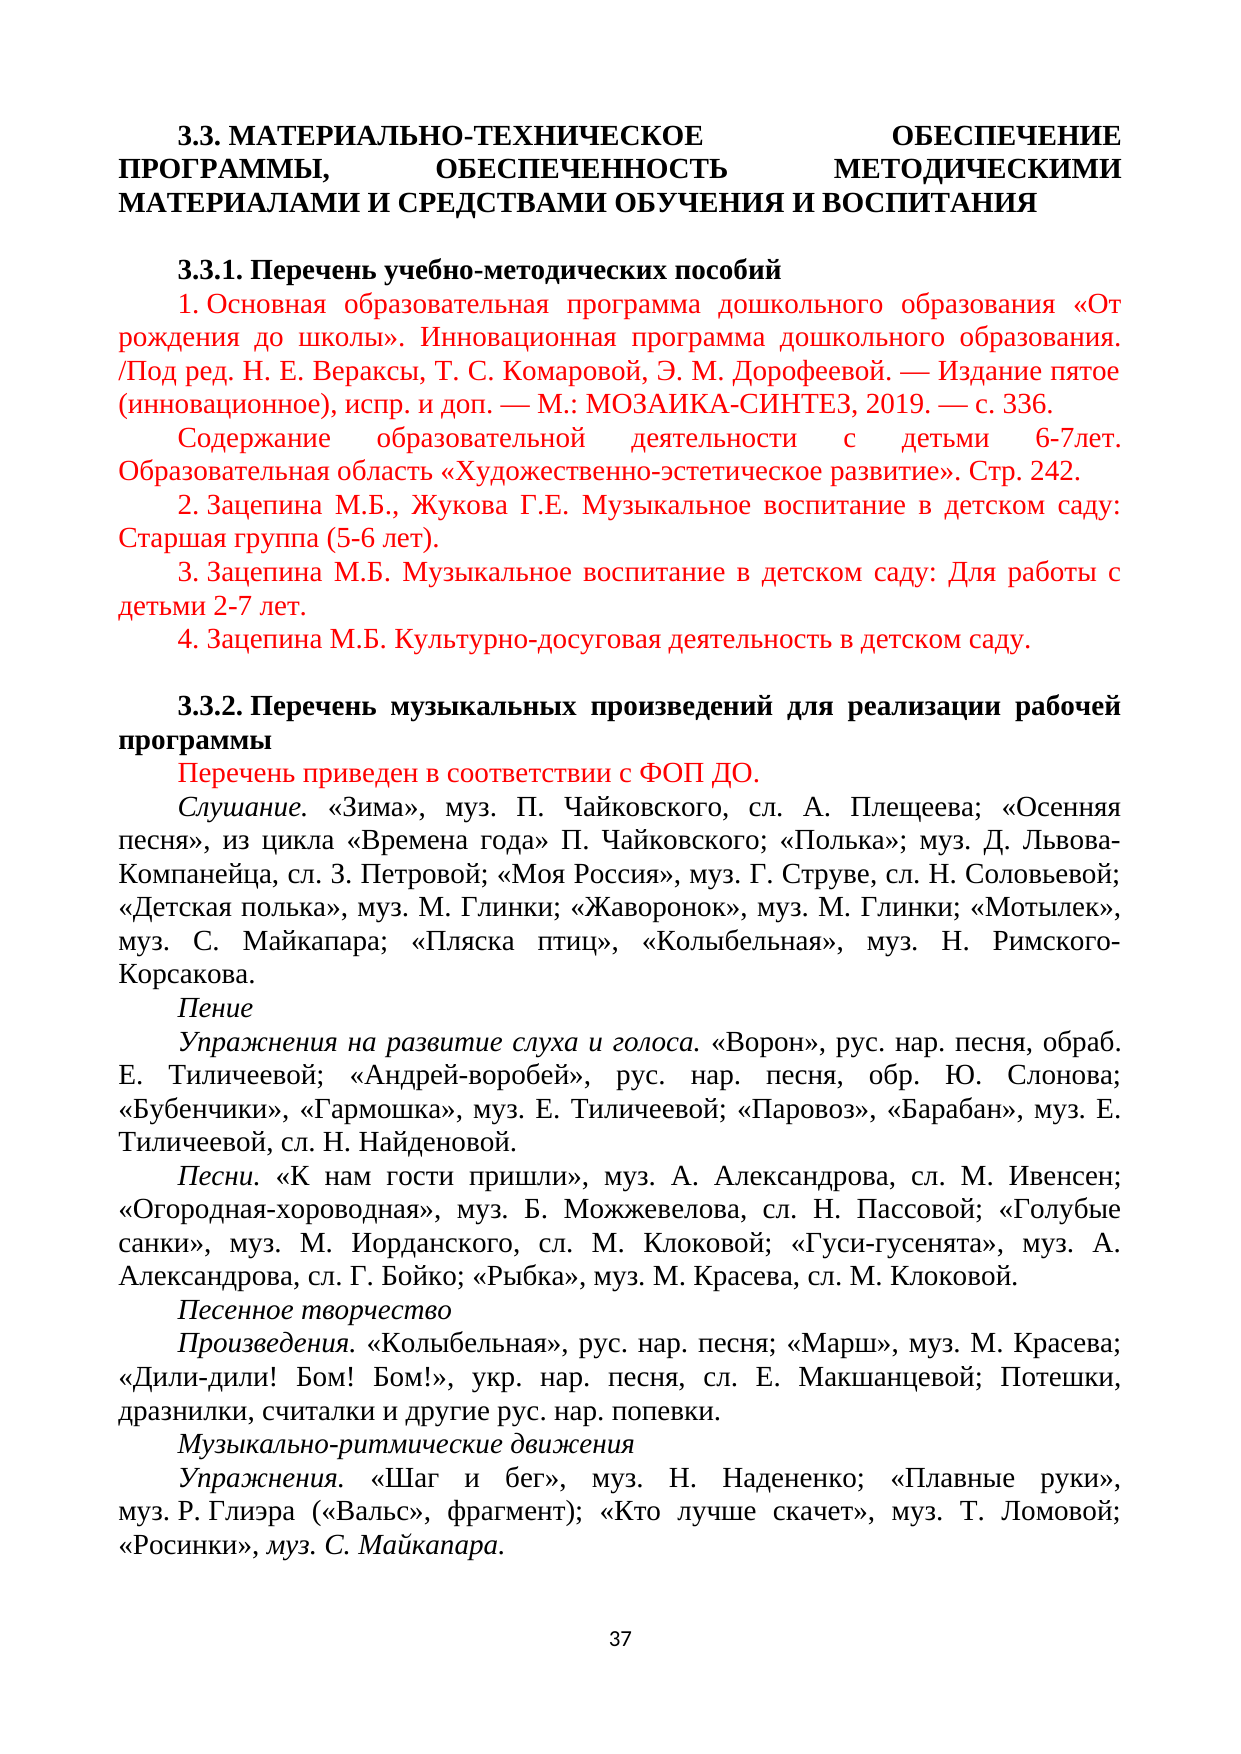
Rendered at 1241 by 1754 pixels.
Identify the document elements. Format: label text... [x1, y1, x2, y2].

text Перечень приведен в соответствии с ФОП ДО. [118, 755, 1122, 789]
text 4. Зацепина М.Б. Культурно-досуговая деятельность в детском саду. [118, 621, 1122, 655]
text Пение [118, 990, 1122, 1024]
text Песенное творчество [118, 1292, 1122, 1326]
text 2. Зацепина М.Б., Жукова Г.Е. Музыкальное воспитание в детском саду: Старшая группа (5-6 лет). [118, 487, 1122, 554]
text 3. Зацепина М.Б. Музыкальное воспитание в детском саду: Для работы с детьми 2-7 лет. [118, 554, 1122, 621]
text Содержание образовательной деятельности с детьми 6-7лет. Образовательная область «Художественно-эстетическое развитие». Стр. 242. [118, 420, 1122, 487]
text Музыкально-ритмические движения [118, 1426, 1122, 1460]
text 3.3.1. Перечень учебно-методических пособий [118, 252, 1122, 286]
text 3.3.2. Перечень музыкальных произведений для реализации рабочей программы [118, 688, 1122, 755]
text 1. Основная образовательная программа дошкольного образования «От рождения до школы». Инновационная программа дошкольного образования. /Под ред. Н. Е. Вераксы, Т. С. Комаровой, Э. М. Дорофеевой. — Издание пятое (инновационное), испр. и доп. — М.: МОЗАИКА-СИНТЕЗ, 2019. — c. 336. [118, 286, 1122, 420]
text Упражнения на развитие слуха и голоса. «Ворон», рус. нар. песня, обраб. Е. Тиличеевой; «Андрей-воробей», рус. нар. песня, обр. Ю. Слонова; «Бубенчики», «Гармошка», муз. Е. Тиличеевой; «Паровоз», «Барабан», муз. Е. Тиличеевой, сл. Н. Найденовой. [118, 1024, 1122, 1158]
text 3.3. МАТЕРИАЛЬНО-ТЕХНИЧЕСКОЕ ОБЕСПЕЧЕНИЕ ПРОГРАММЫ, ОБЕСПЕЧЕННОСТЬ МЕТОДИЧЕСКИМИ МАТЕРИАЛАМИ И СРЕДСТВАМИ ОБУЧЕНИЯ И ВОСПИТАНИЯ [118, 118, 1122, 219]
text Песни. «К нам гости пришли», муз. А. Александрова, сл. М. Ивенсен; «Огородная-хороводная», муз. Б. Можжевелова, сл. Н. Пассовой; «Голубые санки», муз. М. Иорданского, сл. М. Клоковой; «Гуси-гусенята», муз. А. Александрова, сл. Г. Бойко; «Рыбка», муз. М. Красева, сл. М. Клоковой. [118, 1158, 1122, 1292]
text Слушание. «Зима», муз. П. Чайковского, сл. А. Плещеева; «Осенняя песня», из цикла «Времена года» П. Чайковского; «Полька»; муз. Д. Львова-Компанейца, сл. З. Петровой; «Моя Россия», муз. Г. Струве, сл. Н. Соловьевой; «Детская полька», муз. М. Глинки; «Жаворонок», муз. М. Глинки; «Мотылек», муз. С. Майкапара; «Пляска птиц», «Колыбельная», муз. Н. Римского-Корсакова. [118, 789, 1122, 990]
text Произведения. «Колыбельная», рус. нар. песня; «Марш», муз. М. Красева; «Дили-дили! Бом! Бом!», укр. нар. песня, сл. Е. Макшанцевой; Потешки, дразнилки, считалки и другие рус. нар. попевки. [118, 1326, 1122, 1426]
text Упражнения. «Шаг и бег», муз. Н. Надененко; «Плавные руки», муз. Р. Глиэра («Вальс», фрагмент); «Кто лучше скачет», муз. Т. Ломовой; «Росинки», муз. С. Майкапара. [118, 1460, 1122, 1560]
